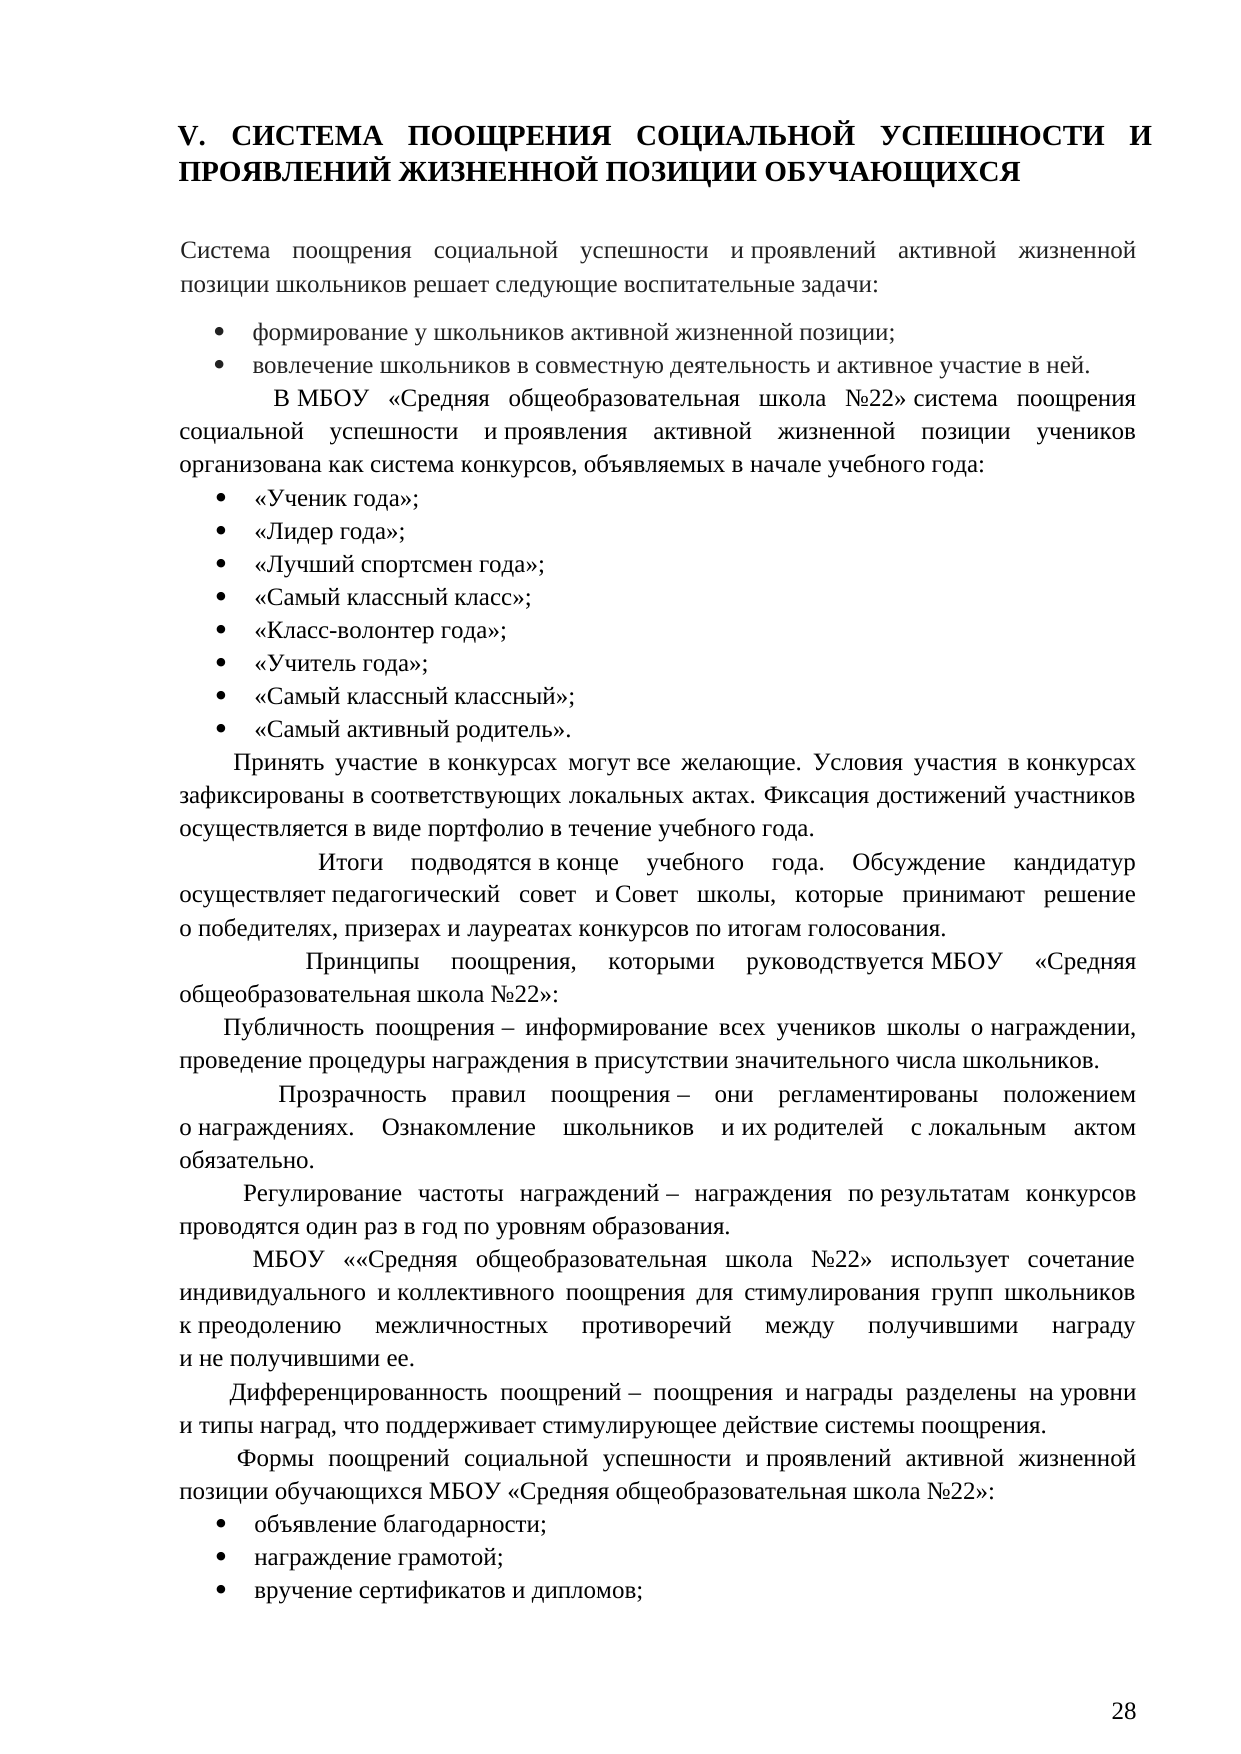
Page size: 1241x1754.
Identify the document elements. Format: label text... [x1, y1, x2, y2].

text В МБОУ «Средняя общеобразовательная школа №22» система поощрения социальной успешности и проявления активной жизненной позиции учеников организована как система конкурсов, объявляемых в начале учебного года: [179, 383, 1136, 478]
text Регулирование частоты награждений – награждения по результатам конкурсов проводятся один раз в год по уровням образования. [179, 1178, 1136, 1240]
text Принять участие в конкурсах могут все желающие. Условия участия в конкурсах зафиксированы в соответствующих локальных актах. Фиксация достижений участников осуществляется в виде портфолио в течение учебного года. [179, 747, 1136, 842]
list «Учитель года»; [217, 648, 1136, 677]
text МБОУ ««Средняя общеобразовательная школа №22» использует сочетание индивидуального и коллективного поощрения для стимулирования групп школьников к преодолению межличностных противоречий между получившими награду и не получившими ее. [179, 1244, 1136, 1372]
text Публичность поощрения – информирование всех учеников школы о награждении, проведение процедуры награждения в присутствии значительного числа школьников. [179, 1012, 1136, 1074]
subtitle V. СИСТЕМА ПООЩРЕНИЯ СОЦИАЛЬНОЙ УСПЕШНОСТИ И ПРОЯВЛЕНИЙ ЖИЗНЕННОЙ ПОЗИЦИИ ОБУЧАЮЩИХСЯ [177, 118, 1152, 188]
list «Самый классный класс»; [217, 582, 1136, 611]
list награждение грамотой; [217, 1542, 1136, 1571]
text Система поощрения социальной успешности и проявлений активной жизненной позиции школьников решает следующие воспитательные задачи: [180, 236, 1136, 297]
list «Лучший спортсмен года»; [217, 549, 1136, 577]
list формирование у школьников активной жизненной позиции; [215, 317, 1152, 346]
list «Самый классный классный»; [217, 681, 1136, 709]
text Формы поощрений социальной успешности и проявлений активной жизненной позиции обучающихся МБОУ «Средняя общеобразовательная школа №22»: [179, 1443, 1136, 1505]
text Принципы поощрения, которыми руководствуется МБОУ «Средняя общеобразовательная школа №22»: [179, 946, 1136, 1008]
list «Лидер года»; [217, 516, 1136, 544]
text Дифференцированность поощрений – поощрения и награды разделены на уровни и типы наград, что поддерживает стимулирующее действие системы поощрения. [179, 1377, 1136, 1438]
list «Самый активный родитель». [217, 714, 1136, 743]
text Итоги подводятся в конце учебного года. Обсуждение кандидатур осуществляет педагогический совет и Совет школы, которые принимают решение о победителях, призерах и лауреатах конкурсов по итогам голосования. [179, 847, 1136, 941]
text Прозрачность правил поощрения – они регламентированы положением о награждениях. Ознакомление школьников и их родителей с локальным актом обязательно. [179, 1079, 1136, 1173]
list вручение сертификатов и дипломов; [217, 1576, 1136, 1604]
list «Ученик года»; [217, 483, 1136, 511]
list объявление благодарности; [217, 1509, 1136, 1538]
list «Класс-волонтер года»; [217, 615, 1136, 643]
list вовлечение школьников в совместную деятельность и активное участие в ней. [215, 350, 1152, 379]
